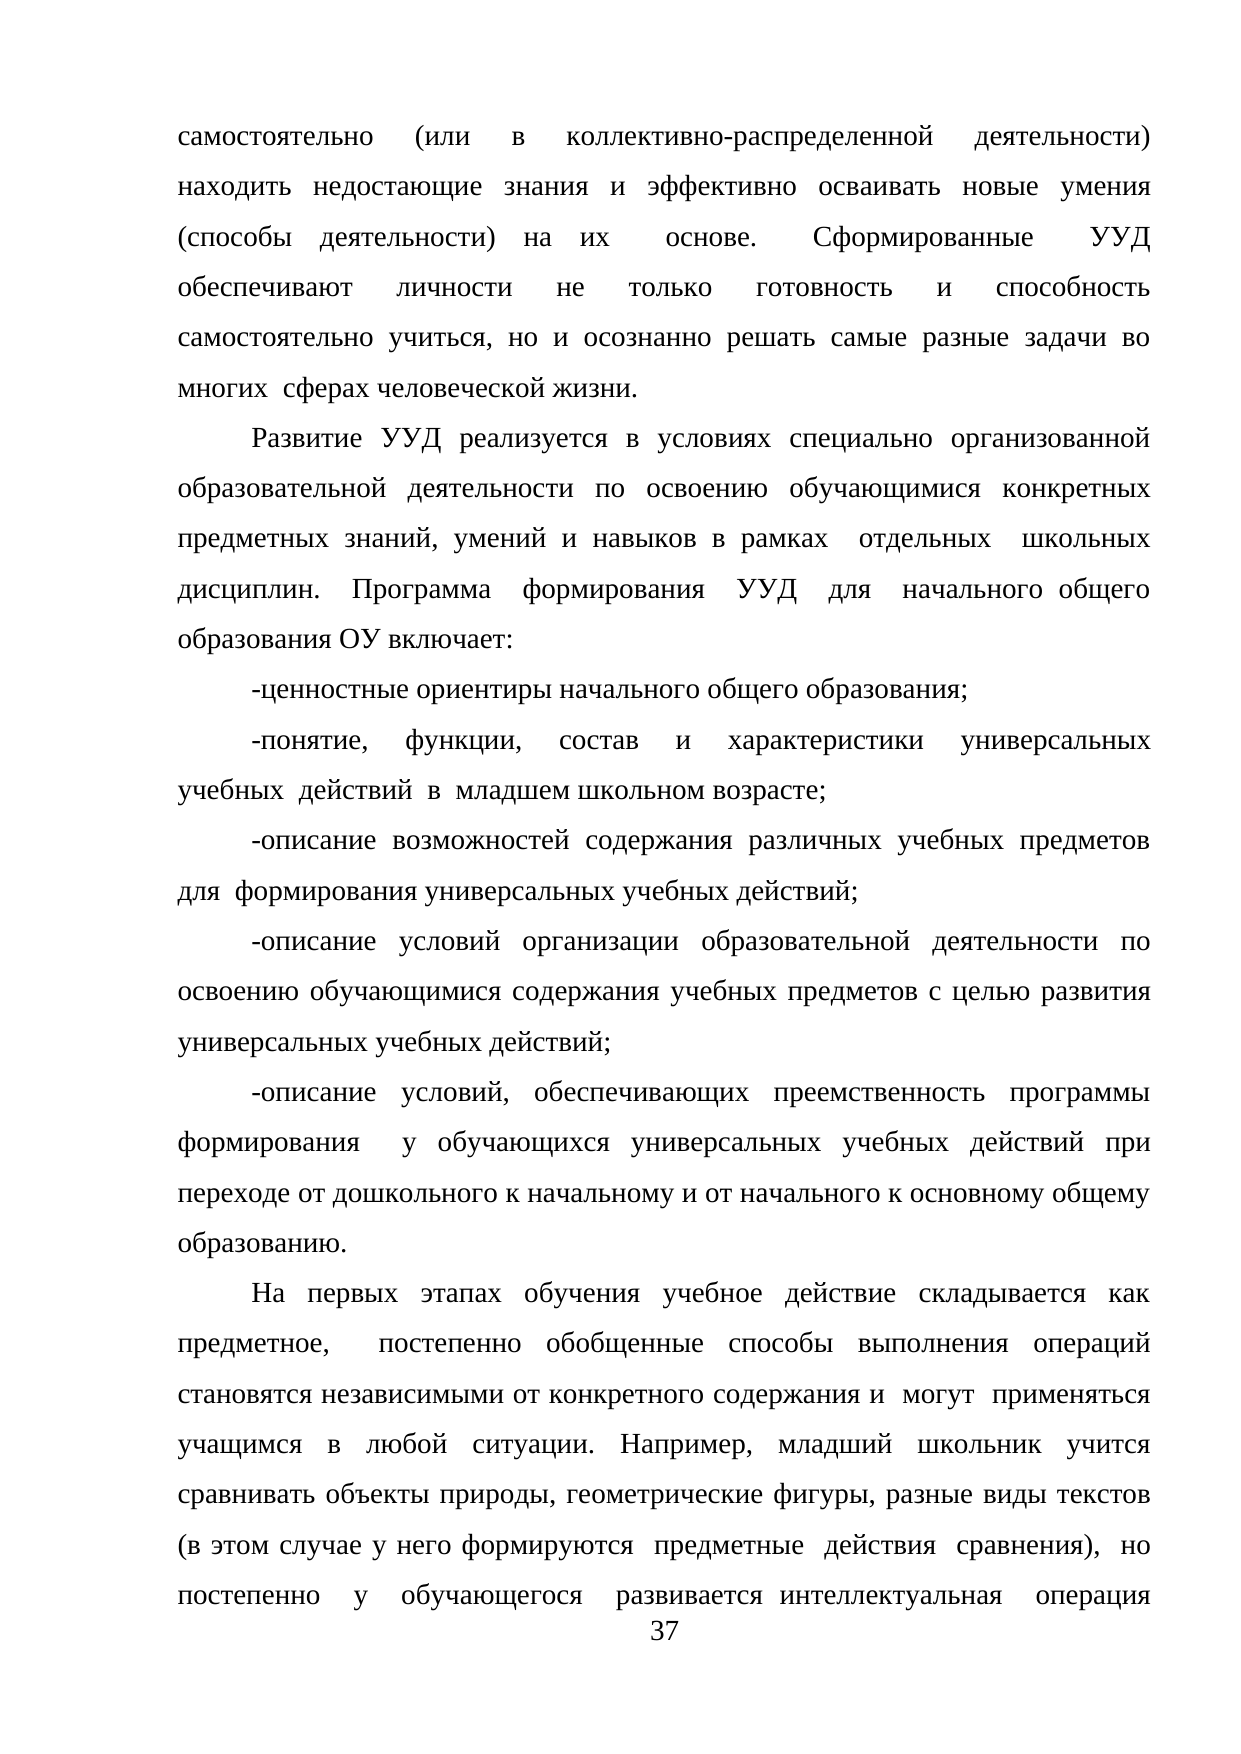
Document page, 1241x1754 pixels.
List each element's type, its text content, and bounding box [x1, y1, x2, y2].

text Развитие УУД реализуется в условиях специально организованной образовательной деятельности по освоению обучающимися конкретных предметных знаний, умений и навыков в рамках отдельных школьных дисциплин. Программа формирования УУД для начального общего образования ОУ включает: [177, 420, 1152, 655]
text -описание возможностей содержания различных учебных предметов для формирования универсальных учебных действий; [177, 822, 1152, 906]
text -понятие, функции, состав и характеристики универсальных учебных действий в младшем школьном возрасте; [177, 722, 1152, 806]
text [177, 118, 1152, 403]
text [177, 1275, 1152, 1611]
text -описание условий, обеспечивающих преемственность программы формирования у обучающихся универсальных учебных действий при переходе от дошкольного к начальному и от начального к основному общему образованию. [177, 1074, 1152, 1258]
text -описание условий организации образовательной деятельности по освоению обучающимися содержания учебных предметов с целью развития универсальных учебных действий; [177, 923, 1152, 1057]
text -ценностные ориентиры начального общего образования; [177, 672, 1152, 705]
